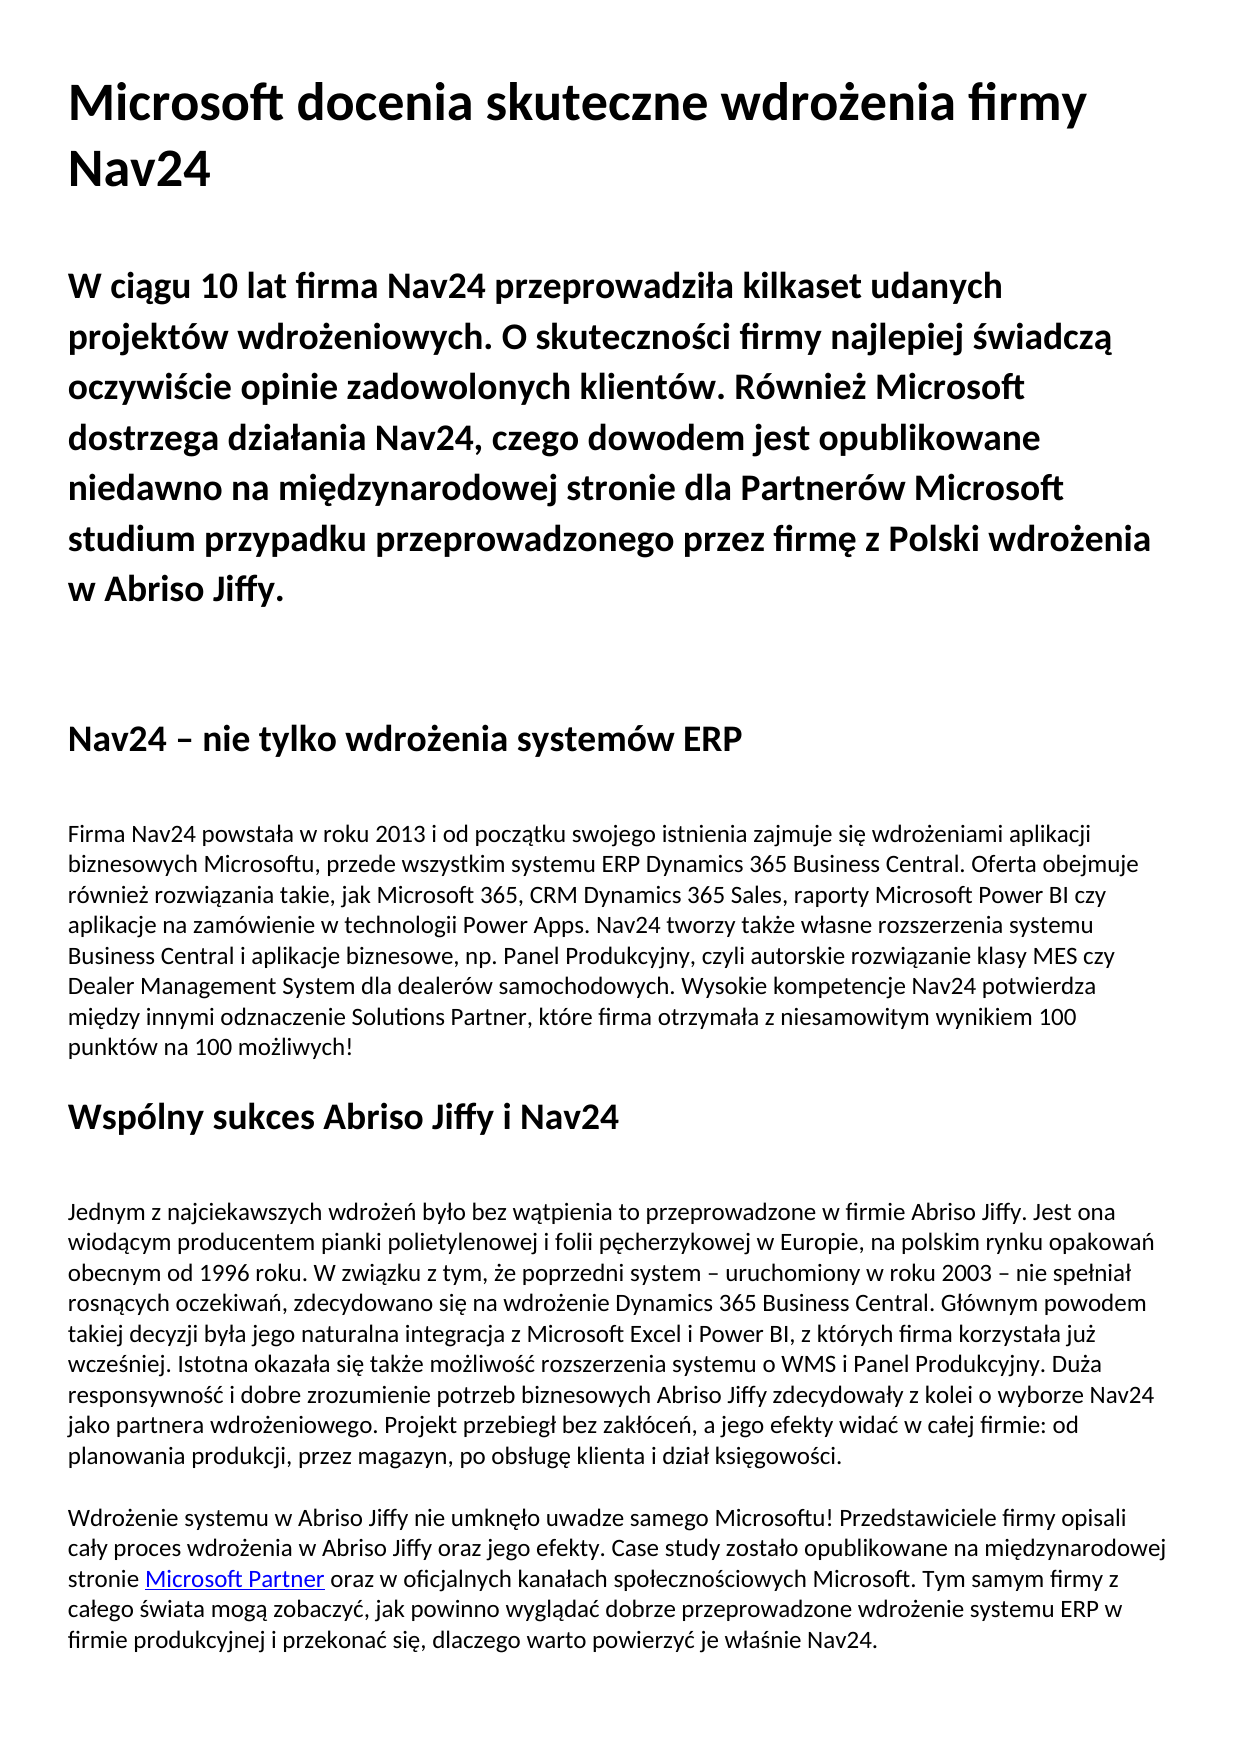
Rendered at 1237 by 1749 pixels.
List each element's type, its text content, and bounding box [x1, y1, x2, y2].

text Wdrożenie systemu w Abriso Jiffy nie umknęło uwadze samego Microsoftu! Przedstawiciele firmy opisali cały proces wdrożenia w Abriso Jiffy oraz jego efekty. Case study zostało opublikowane na międzynarodowej stronie Microsoft Partner oraz w oficjalnych kanałach społecznościowych Microsoft. Tym samym firmy z całego świata mogą zobaczyć, jak powinno wyglądać dobrze przeprowadzone wdrożenie systemu ERP w firmie produkcyjnej i przekonać się, dlaczego warto powierzyć je właśnie Nav24. [68, 1502, 1169, 1654]
text W ciągu 10 lat firma Nav24 przeprowadziła kilkaset udanych projektów wdrożeniowych. O skuteczności firmy najlepiej świadczą oczywiście opinie zadowolonych klientów. Również Microsoft dostrzega działania Nav24, czego dowodem jest opublikowane niedawno na międzynarodowej stronie dla Partnerów Microsoft studium przypadku przeprowadzonego przez firmę z Polski wdrożenia w Abriso Jiffy. [68, 262, 1169, 611]
text Firma Nav24 powstała w roku 2013 i od początku swojego istnienia zajmuje się wdrożeniami aplikacji biznesowych Microsoftu, przede wszystkim systemu ERP Dynamics 365 Business Central. Oferta obejmuje również rozwiązania takie, jak Microsoft 365, CRM Dynamics 365 Sales, raporty Microsoft Power BI czy aplikacje na zamówienie w technologii Power Apps. Nav24 tworzy także własne rozszerzenia systemu Business Central i aplikacje biznesowe, np. Panel Produkcyjny, czyli autorskie rozwiązanie klasy MES czy Dealer Management System dla dealerów samochodowych. Wysokie kompetencje Nav24 potwierdza między innymi odznaczenie Solutions Partner, które firma otrzymała z niesamowitym wynikiem 100 punktów na 100 możliwych! [68, 818, 1169, 1062]
text Microsoft docenia skuteczne wdrożenia firmy Nav24 [68, 68, 1169, 200]
text Nav24 – nie tylko wdrożenia systemów ERP [68, 715, 1169, 761]
text Jednym z najciekawszych wdrożeń było bez wątpienia to przeprowadzone w firmie Abriso Jiffy. Jest ona wiodącym producentem pianki polietylenowej i folii pęcherzykowej w Europie, na polskim rynku opakowań obecnym od 1996 roku. W związku z tym, że poprzedni system – uruchomiony w roku 2003 – nie spełniał rosnących oczekiwań, zdecydowano się na wdrożenie Dynamics 365 Business Central. Głównym powodem takiej decyzji była jego naturalna integracja z Microsoft Excel i Power BI, z których firma korzystała już wcześniej. Istotna okazała się także możliwość rozszerzenia systemu o WMS i Panel Produkcyjny. Duża responsywność i dobre zrozumienie potrzeb biznesowych Abriso Jiffy zdecydowały z kolei o wyborze Nav24 jako partnera wdrożeniowego. Projekt przebiegł bez zakłóceń, a jego efekty widać w całej firmie: od planowania produkcji, przez magazyn, po obsługę klienta i dział księgowości. [68, 1196, 1169, 1471]
text Wspólny sukces Abriso Jiffy i Nav24 [68, 1093, 1169, 1139]
